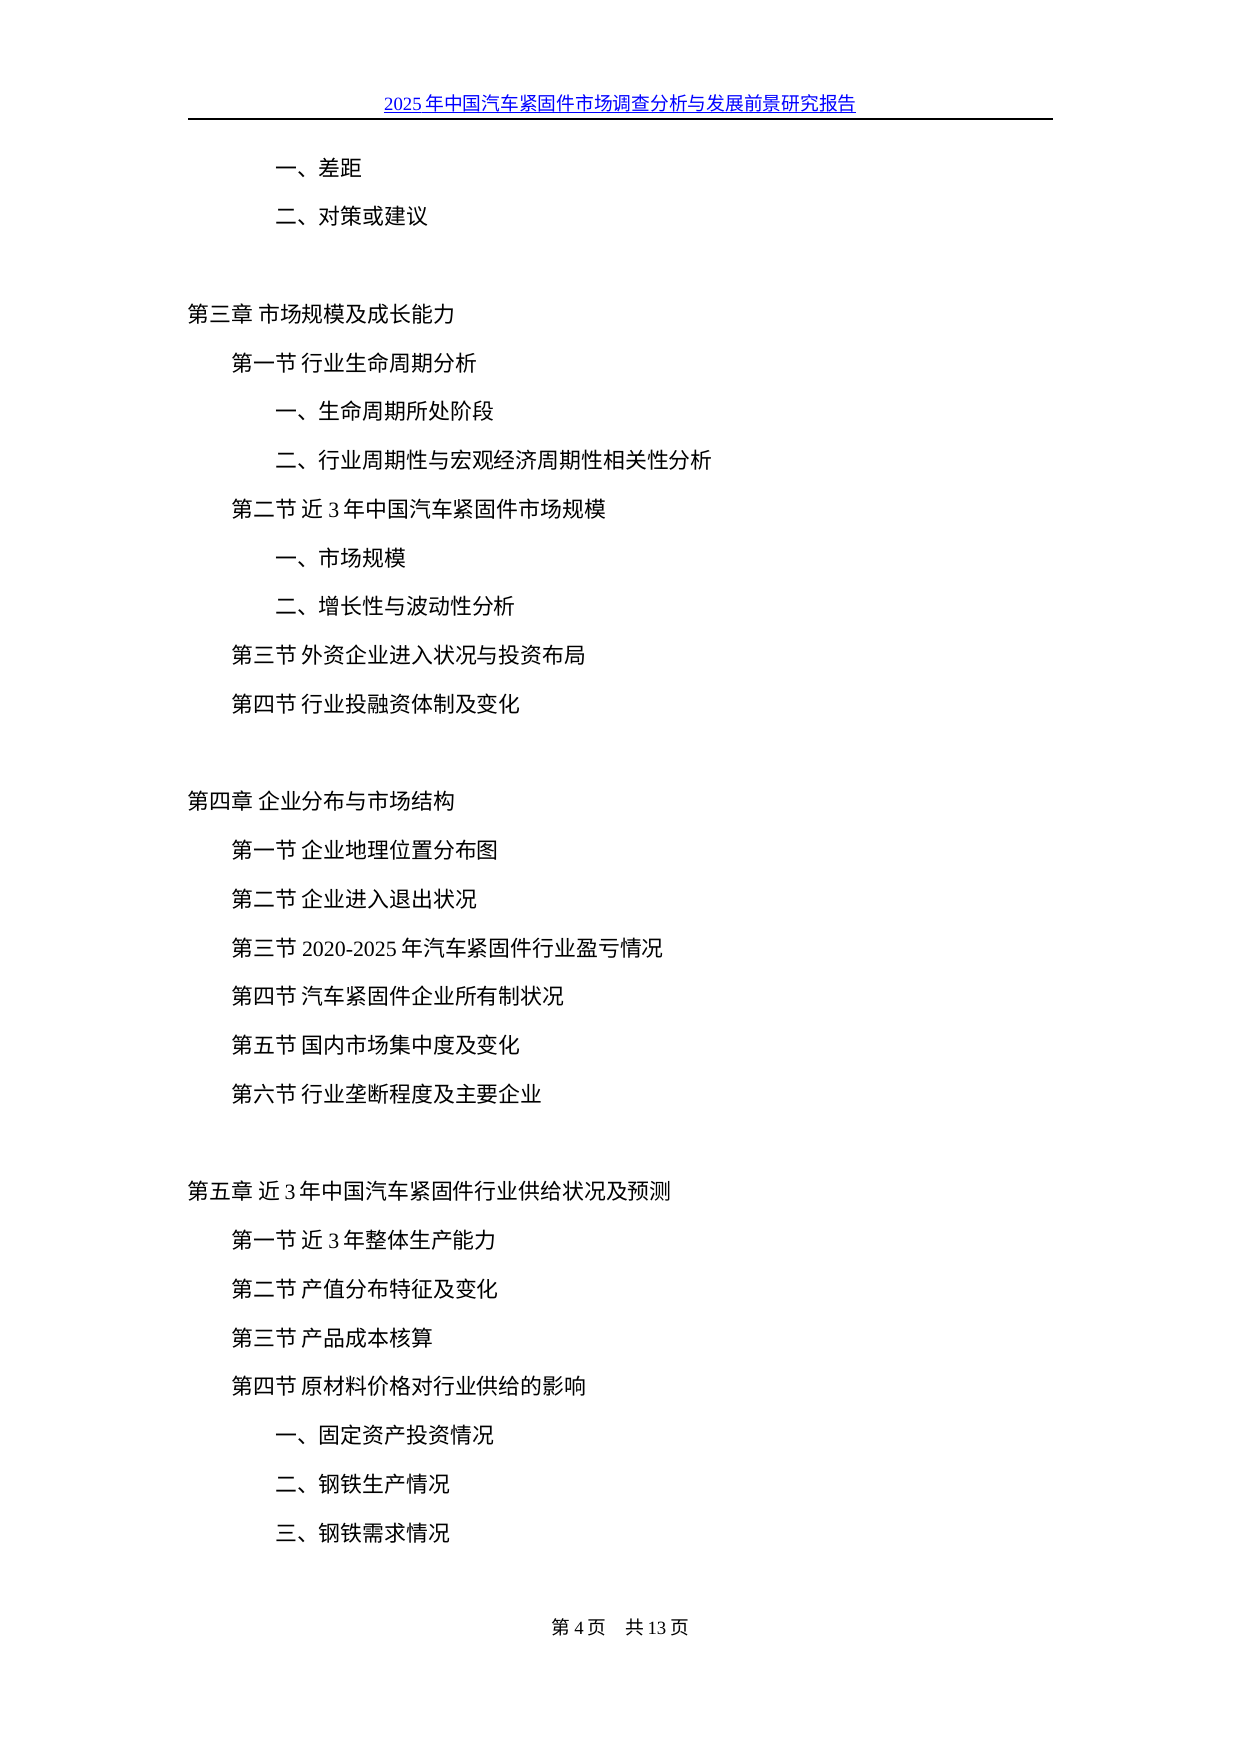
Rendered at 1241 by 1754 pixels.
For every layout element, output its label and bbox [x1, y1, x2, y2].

text [187, 150, 1053, 1548]
